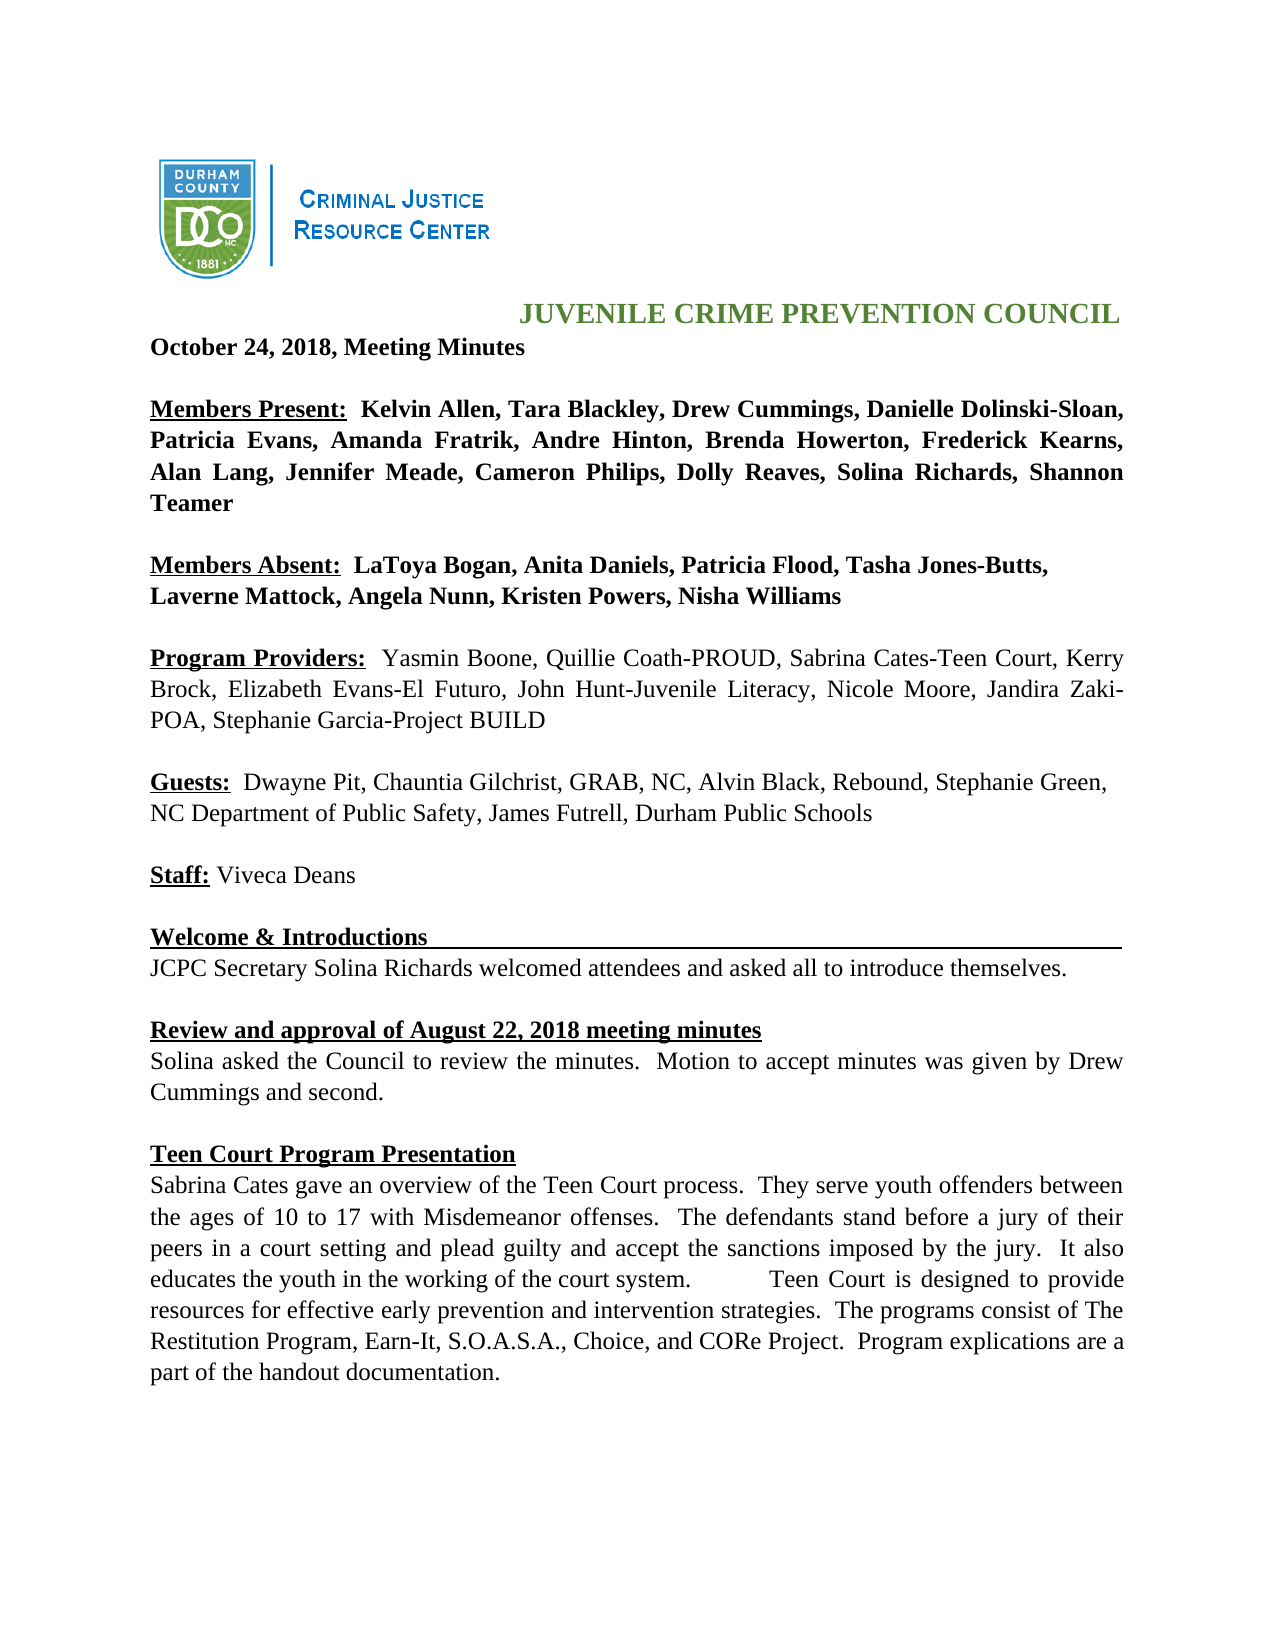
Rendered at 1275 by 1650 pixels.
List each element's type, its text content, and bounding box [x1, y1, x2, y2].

text Teen Court Program Presentation [150, 1139, 1125, 1168]
text Staff: Viveca Deans [150, 860, 1125, 889]
text Welcome & Introductions JCPC Secretary Solina Richards welcomed attendees and asked all to introduce themselves. [150, 922, 1125, 982]
text Solina asked the Council to review the minutes. Motion to accept minutes was given by Drew Cummings and second. [150, 1046, 1125, 1106]
text Guests: Dwayne Pit, Chauntia Gilchrist, GRAB, NC, Alvin Black, Rebound, Stephanie Green, NC Department of Public Safety, James Futrell, Durham Public Schools [150, 767, 1125, 827]
text Members Present: Kelvin Allen, Tara Blackley, Drew Cummings, Danielle Dolinski-Sloan, Patricia Evans, Amanda Fratrik, Andre Hinton, Brenda Howerton, Frederick Kearns, Alan Lang, Jennifer Meade, Cameron Philips, Dolly Reaves, Solina Richards, Shannon Teamer [150, 394, 1125, 516]
text Members Absent: LaToya Bogan, Anita Daniels, Patricia Flood, Tasha Jones-Butts, Laverne Mattock, Angela Nunn, Kristen Powers, Nisha Williams [150, 550, 1125, 609]
text Sabrina Cates gave an overview of the Teen Court process. They serve youth offenders between the ages of 10 to 17 with Misdemeanor offenses. The defendants stand before a jury of their peers in a court setting and plead guilty and accept the sanctions imposed by the jury. It also educates the youth in the working of the court system. Teen Court is designed to provide resources for effective early prevention and intervention strategies. The programs consist of The Restitution Program, Earn-It, S.O.A.S.A., Choice, and CORe Project. Program explications are a part of the handout documentation. [150, 1171, 1125, 1386]
picture [150, 150, 500, 287]
text Review and approval of August 22, 2018 meeting minutes [150, 1015, 1125, 1044]
text JUVENILE CRIME PREVENTION COUNCIL October 24, 2018, Meeting Minutes [150, 297, 1125, 361]
text Program Providers: Yasmin Boone, Quillie Coath-PROUD, Sabrina Cates-Teen Court, Kerry Brock, Elizabeth Evans-El Futuro, John Hunt-Juvenile Literacy, Nicole Moore, Jandira Zaki-POA, Stephanie Garcia-Project BUILD [150, 643, 1125, 734]
